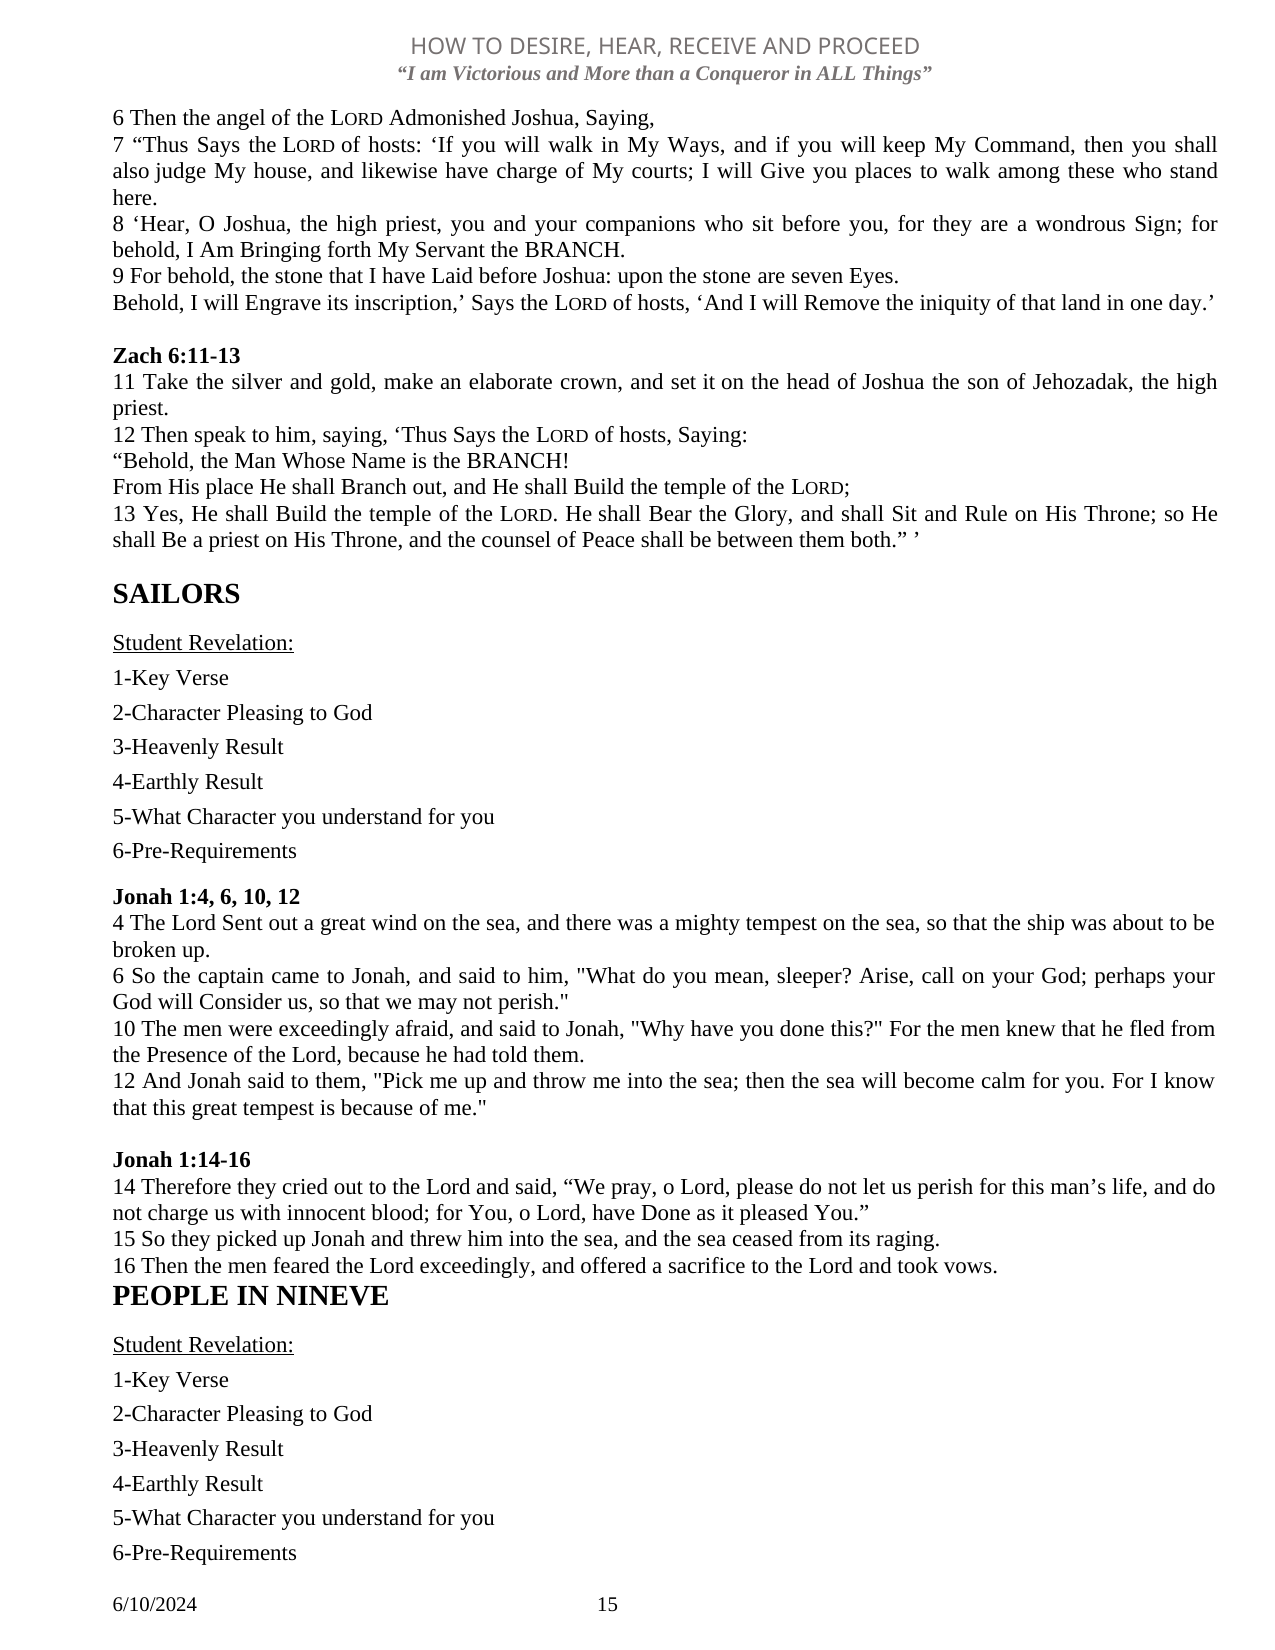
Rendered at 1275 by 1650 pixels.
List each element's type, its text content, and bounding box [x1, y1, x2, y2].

text 12 And Jonah said to them, "Pick me up and throw me into the sea; then the sea will become calm for you. For I know that this great tempest is because of me." [112, 1067, 1218, 1120]
text 14 Therefore they cried out to the Lord and said, “We pray, o Lord, please do not let us perish for this man’s life, and do not charge us with innocent blood; for You, o Lord, have Done as it pleased You.” [112, 1173, 1218, 1226]
text Jonah 1:4, 6, 10, 12 [112, 883, 1218, 909]
text From His place He shall Branch out, and He shall Build the temple of the Lord; [112, 473, 1218, 500]
text 8 ‘Hear, O Joshua, the high priest, you and your companions who sit before you, for they are a wondrous Sign; for behold, I Am Bringing forth My Servant the BRANCH. [112, 210, 1218, 263]
text 6 Then the angel of the Lord Admonished Joshua, Saying, [112, 104, 1218, 131]
text 5-What Character you understand for you [112, 1504, 1218, 1531]
text 15 So they picked up Jonah and threw him into the sea, and the sea ceased from its raging. [112, 1226, 1218, 1252]
text “Behold, the Man Whose Name is the BRANCH! [112, 447, 1218, 473]
text 3-Heavenly Result [112, 1435, 1218, 1461]
text 4 The Lord Sent out a great wind on the sea, and there was a mighty tempest on the sea, so that the ship was about to be broken up. [112, 909, 1218, 962]
text Student Revelation: [112, 629, 1218, 656]
text 9 For behold, the stone that I have Laid before Joshua: upon the stone are seven Eyes. [112, 263, 1218, 289]
text 12 Then speak to him, saying, ‘Thus Says the Lord of hosts, Saying: [112, 421, 1218, 447]
text 2-Character Pleasing to God [112, 699, 1218, 725]
text SAILORS [112, 577, 1218, 610]
text PEOPLE IN NINEVE [112, 1278, 1218, 1312]
text Zach 6:11-13 [112, 342, 1218, 368]
text 6-Pre-Requirements [112, 837, 1218, 864]
text 7 “Thus Says the Lord of hosts: ‘If you will walk in My Ways, and if you will keep My Command, then you shall also judge My house, and likewise have charge of My courts; I will Give you places to walk among these who stand here. [112, 131, 1218, 210]
text 6-Pre-Requirements [112, 1539, 1218, 1565]
text 2-Character Pleasing to God [112, 1400, 1218, 1427]
text 13 Yes, He shall Build the temple of the Lord. He shall Bear the Glory, and shall Sit and Rule on His Throne; so He shall Be a priest on His Throne, and the counsel of Peace shall be between them both.” ’ [112, 500, 1218, 552]
text 4-Earthly Result [112, 768, 1218, 794]
text 6 So the captain came to Jonah, and said to him, "What do you mean, sleeper? Arise, call on your God; perhaps your God will Consider us, so that we may not perish." [112, 962, 1218, 1015]
text Student Revelation: [112, 1331, 1218, 1357]
text 16 Then the men feared the Lord exceedingly, and offered a sacrifice to the Lord and took vows. [112, 1252, 1218, 1278]
text 3-Heavenly Result [112, 733, 1218, 760]
text 1-Key Verse [112, 664, 1218, 690]
text 10 The men were exceedingly afraid, and said to Jonah, "Why have you done this?" For the men knew that he fled from the Presence of the Lord, because he had told them. [112, 1015, 1218, 1067]
text 4-Earthly Result [112, 1470, 1218, 1496]
text Jonah 1:14-16 [112, 1146, 1218, 1173]
text 1-Key Verse [112, 1366, 1218, 1392]
text 5-What Character you understand for you [112, 803, 1218, 829]
text Behold, I will Engrave its inscription,’ Says the Lord of hosts, ‘And I will Remove the iniquity of that land in one day.’ [112, 289, 1218, 315]
text 11 Take the silver and gold, make an elaborate crown, and set it on the head of Joshua the son of Jehozadak, the high priest. [112, 368, 1218, 421]
